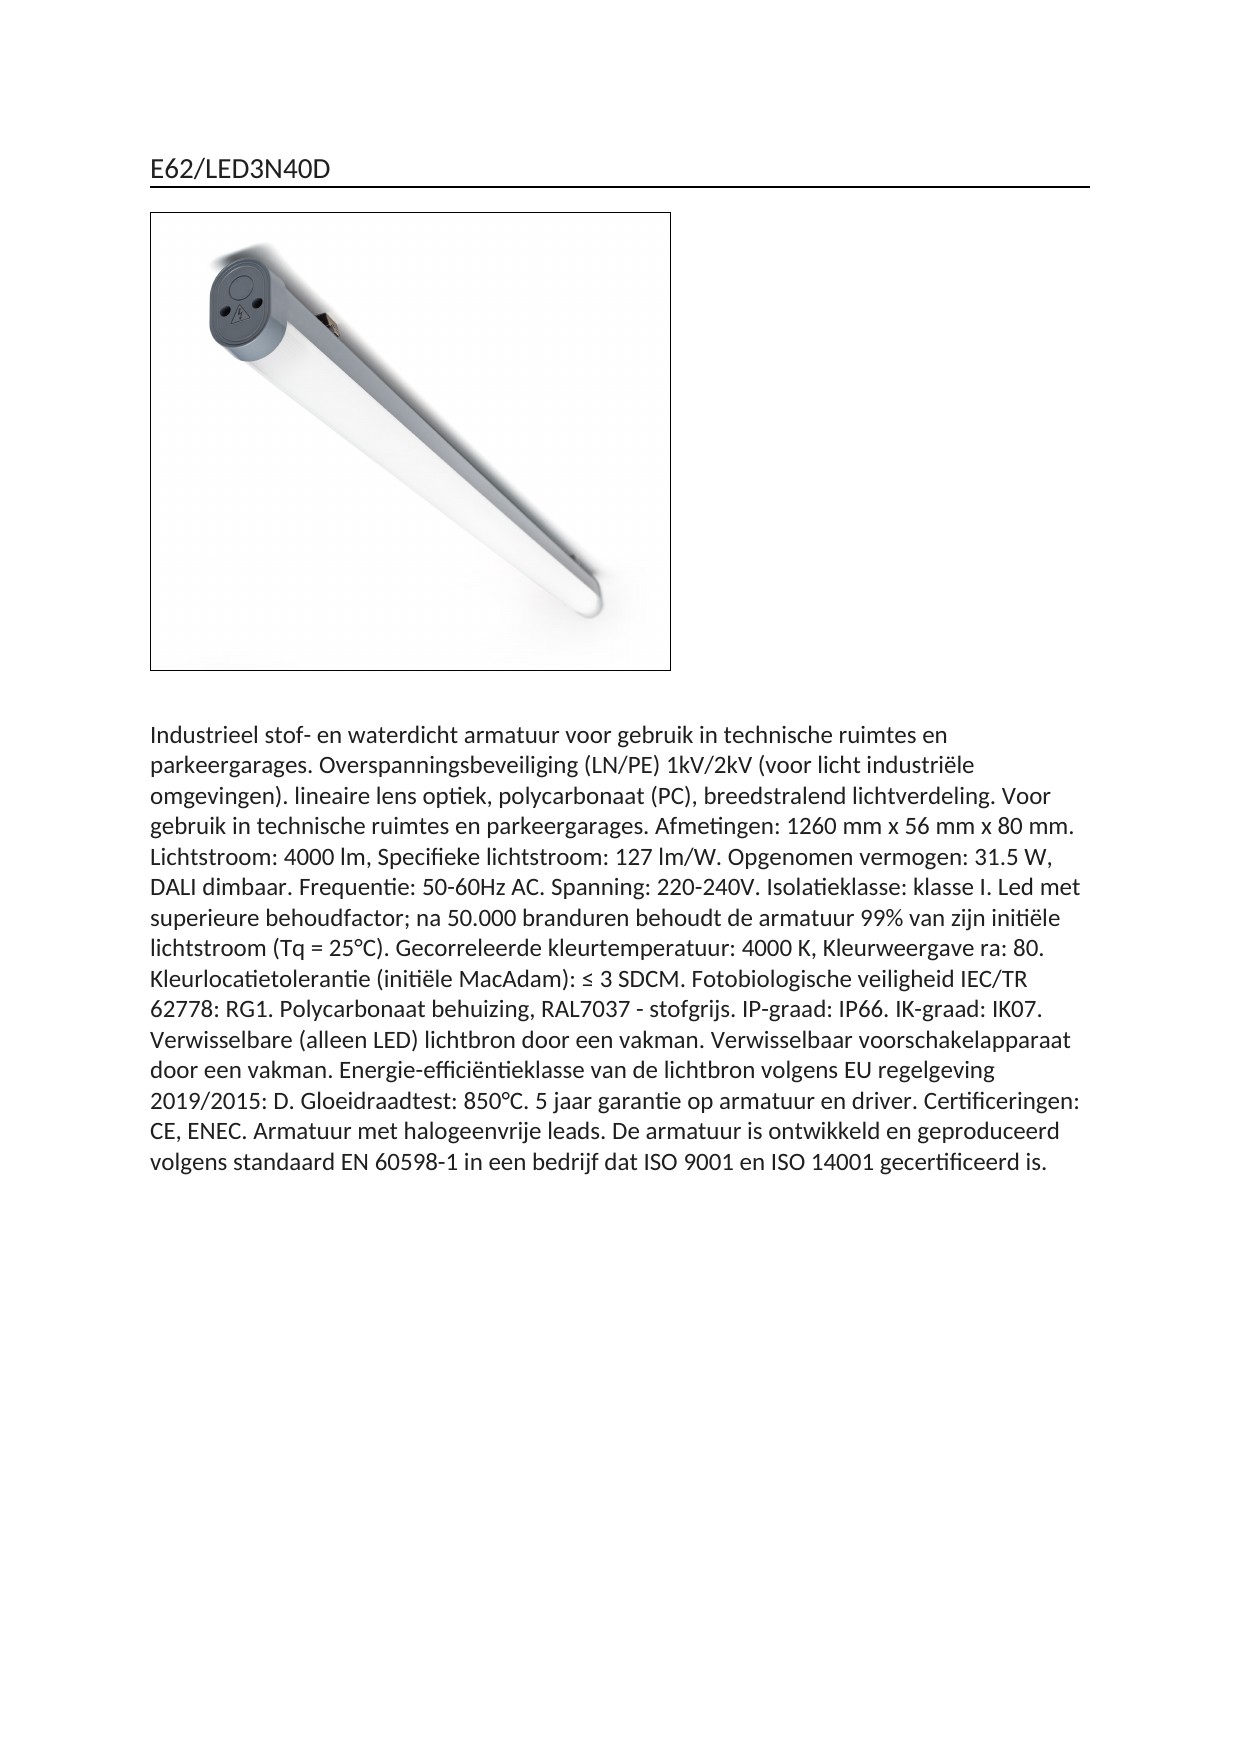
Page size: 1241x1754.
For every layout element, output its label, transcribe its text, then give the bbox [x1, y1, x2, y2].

picture [151, 213, 670, 670]
text Industrieel stof- en waterdicht armatuur voor gebruik in technische ruimtes en parkeergarages. Overspanningsbeveiliging (LN/PE) 1kV/2kV (voor licht industriële omgevingen). lineaire lens optiek, polycarbonaat (PC), breedstralend lichtverdeling. Voor gebruik in technische ruimtes en parkeergarages. Afmetingen: 1260 mm x 56 mm x 80 mm. Lichtstroom: 4000 lm, Specifieke lichtstroom: 127 lm/W. Opgenomen vermogen: 31.5 W, DALI dimbaar. Frequentie: 50-60Hz AC. Spanning: 220-240V. Isolatieklasse: klasse I. Led met superieure behoudfactor; na 50.000 branduren behoudt de armatuur 99% van zijn initiële lichtstroom (Tq = 25°C). Gecorreleerde kleurtemperatuur: 4000 K, Kleurweergave ra: 80. Kleurlocatietolerantie (initiële MacAdam): ≤ 3 SDCM. Fotobiologische veiligheid IEC/TR 62778: RG1. Polycarbonaat behuizing, RAL7037 - stofgrijs. IP-graad: IP66. IK-graad: IK07. Verwisselbare (alleen LED) lichtbron door een vakman. Verwisselbaar voorschakelapparaat door een vakman. Energie-efficiëntieklasse van de lichtbron volgens EU regelgeving 2019/2015: D. Gloeidraadtest: 850°C. 5 jaar garantie op armatuur en driver. Certificeringen: CE, ENEC. Armatuur met halogeenvrije leads. De armatuur is ontwikkeld en geproduceerd volgens standaard EN 60598-1 in een bedrijf dat ISO 9001 en ISO 14001 gecertificeerd is. [150, 719, 1090, 1177]
text E62/LED3N40D [150, 150, 1090, 186]
